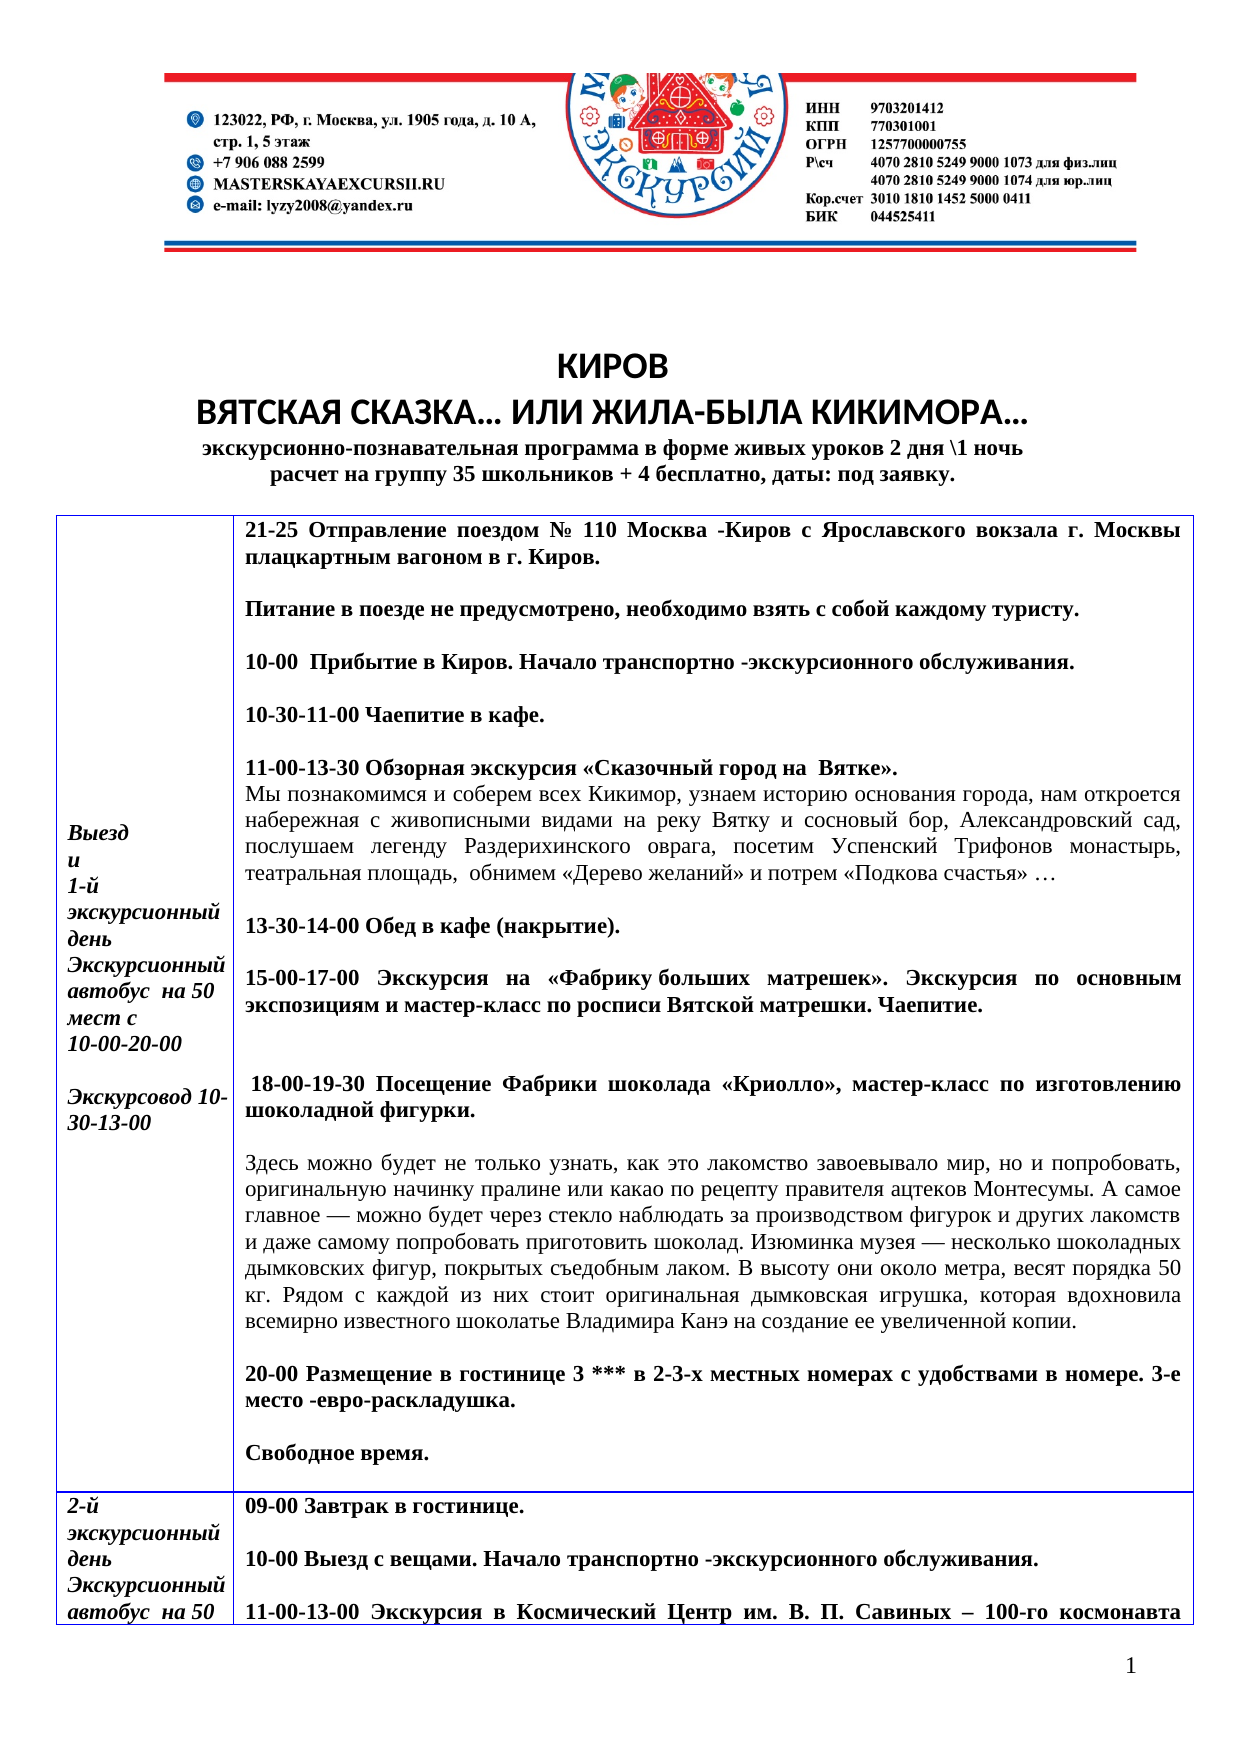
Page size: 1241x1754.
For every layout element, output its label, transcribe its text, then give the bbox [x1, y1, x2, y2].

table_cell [234, 1493, 1193, 1624]
text экскурсионно-познавательная программа в форме живых уроков 2 дня \1 ночь [89, 434, 1137, 460]
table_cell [57, 1493, 233, 1624]
picture [164, 73, 1137, 252]
table_header 21-25 Отправление поездом № 110 Москва -Киров с Ярославского вокзала г. Москвы плацкартным вагоном в г. Киров. Питание в поезде не предусмотрено, необходимо взять с собой каждому туристу. 10-00 Прибытие в Киров. Начало транспортно -экскурсионного обслуживания. 10-30-11-00 Чаепитие в кафе. 11-00-13-30 Обзорная экскурсия «Сказочный город на Вятке». Мы познакомимся и соберем всех Кикимор, узнаем историю основания города, нам откроется набережная с живописными видами на реку Вятку и сосновый бор, Александровский сад, послушаем легенду Раздерихинского оврага, посетим Успенский Трифонов монастырь, театральная площадь, обнимем «Дерево желаний» и потрем «Подкова счастья» … 13-30-14-00 Обед в кафе (накрытие). 15-00-17-00 Экскурсия на «Фабрику больших матрешек». Экскурсия по основным экспозициям и мастер-класс по росписи Вятской матрешки. Чаепитие. 18-00-19-30 Посещение Фабрики шоколада «Криолло», мастер-класс по изготовлению шоколадной фигурки. Здесь можно будет не только узнать, как это лакомство завоевывало мир, но и попробовать, оригинальную начинку пралине или какао по рецепту правителя ацтеков Монтесумы. А самое главное — можно будет через стекло наблюдать за производством фигурок и других лакомств и даже самому попробовать приготовить шоколад. Изюминка музея — несколько шоколадных дымковских фигур, покрытых съедобным лаком. В высоту они около метра, весят порядка 50 кг. Рядом с каждой из них стоит оригинальная дымковская игрушка, которая вдохновила всемирно известного шоколатье Владимира Канэ на создание ее увеличенной копии. 20-00 Размещение в гостинице 3 *** в 2-3-х местных номерах с удобствами в номере. 3-е место -евро-раскладушка. Свободное время. [234, 516, 1193, 1491]
text ВЯТСКАЯ СКАЗКА… ИЛИ ЖИЛА-БЫЛА КИКИМОРА… [89, 388, 1137, 434]
text расчет на группу 35 школьников + 4 бесплатно, даты: под заявку. [89, 460, 1137, 487]
table_header Выезд и 1-й экскурсионный день Экскурсионный автобус на 50 мест с 10-00-20-00 Экскурсовод 10-30-13-00 [57, 516, 233, 1491]
text КИРОВ [89, 342, 1137, 388]
